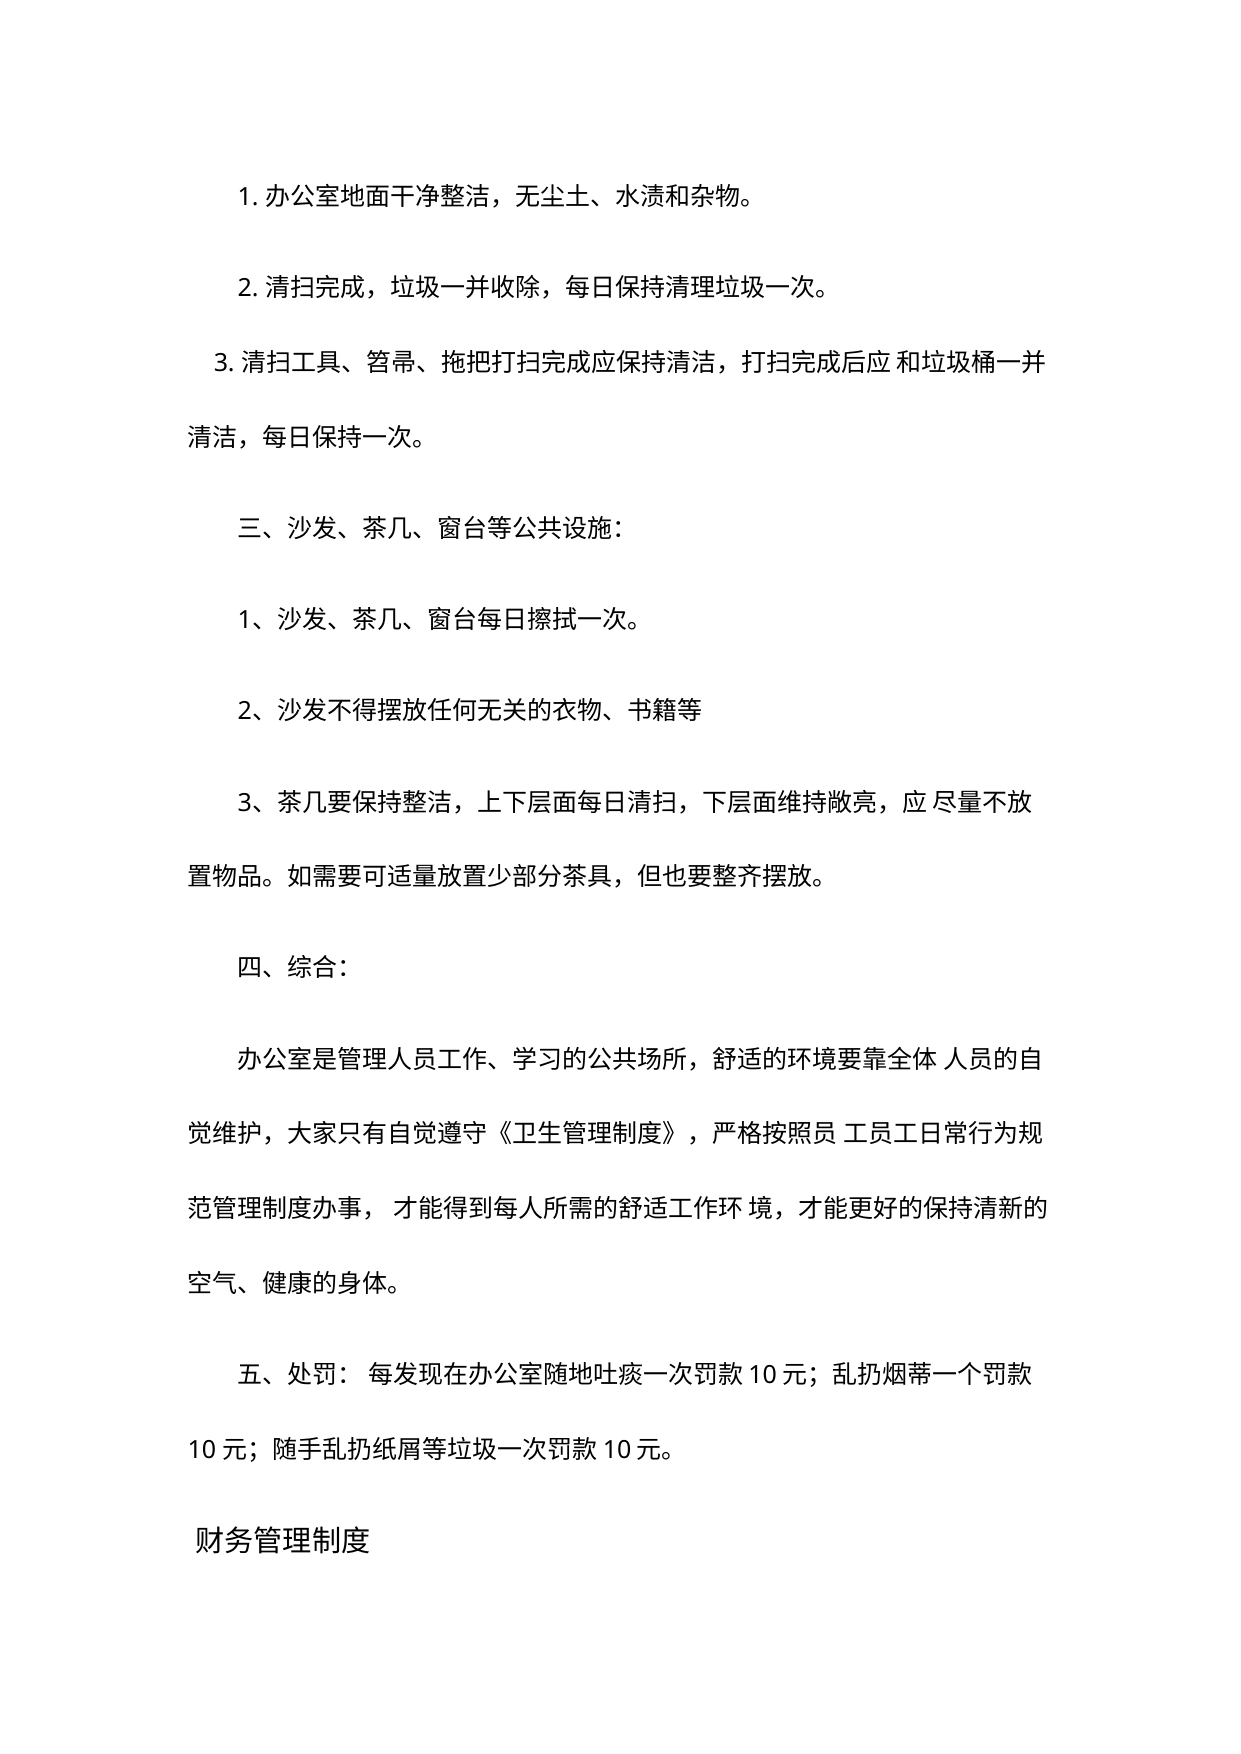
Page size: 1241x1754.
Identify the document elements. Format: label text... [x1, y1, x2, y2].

list 办公室是管理人员工作、学习的公共场所，舒适的环境要靠全体 人员的自觉维护，大家只有自觉遵守《卫生管理制度》，严格按照员 工员工日常行为规范管理制度办事， 才能得到每人所需的舒适工作环 境，才能更好的保持清新的空气、健康的身体。 [187, 1025, 1053, 1314]
list 3、茶几要保持整洁，上下层面每日清扫，下层面维持敞亮，应 尽量不放置物品。如需要可适量放置少部分茶具，但也要整齐摆放。 [187, 768, 1053, 907]
list 四、综合： [187, 933, 1053, 998]
list 2、沙发不得摆放任何无关的衣物、书籍等 [187, 676, 1053, 741]
list 处罚： 每发现在办公室随地吐痰一次罚款10元；乱扔烟蒂一个罚款10 元；随手乱扔纸屑等垃圾一次罚款10元。 [187, 1340, 1053, 1480]
list 财务管理制度 [187, 1506, 1053, 1571]
list 2. 清扫完成，垃圾一并收除，每日保持清理垃圾一次。 3. 清扫工具、笤帚、拖把打扫完成应保持清洁，打扫完成后应 和垃圾桶一并清洁，每日保持一次。 [187, 253, 1053, 468]
list 1、沙发、茶几、窗台每日擦拭一次。 [187, 585, 1053, 650]
list 三、沙发、茶几、窗台等公共设施： [187, 494, 1053, 559]
list 1. 办公室地面干净整洁，无尘土、水渍和杂物。 [187, 162, 1053, 227]
